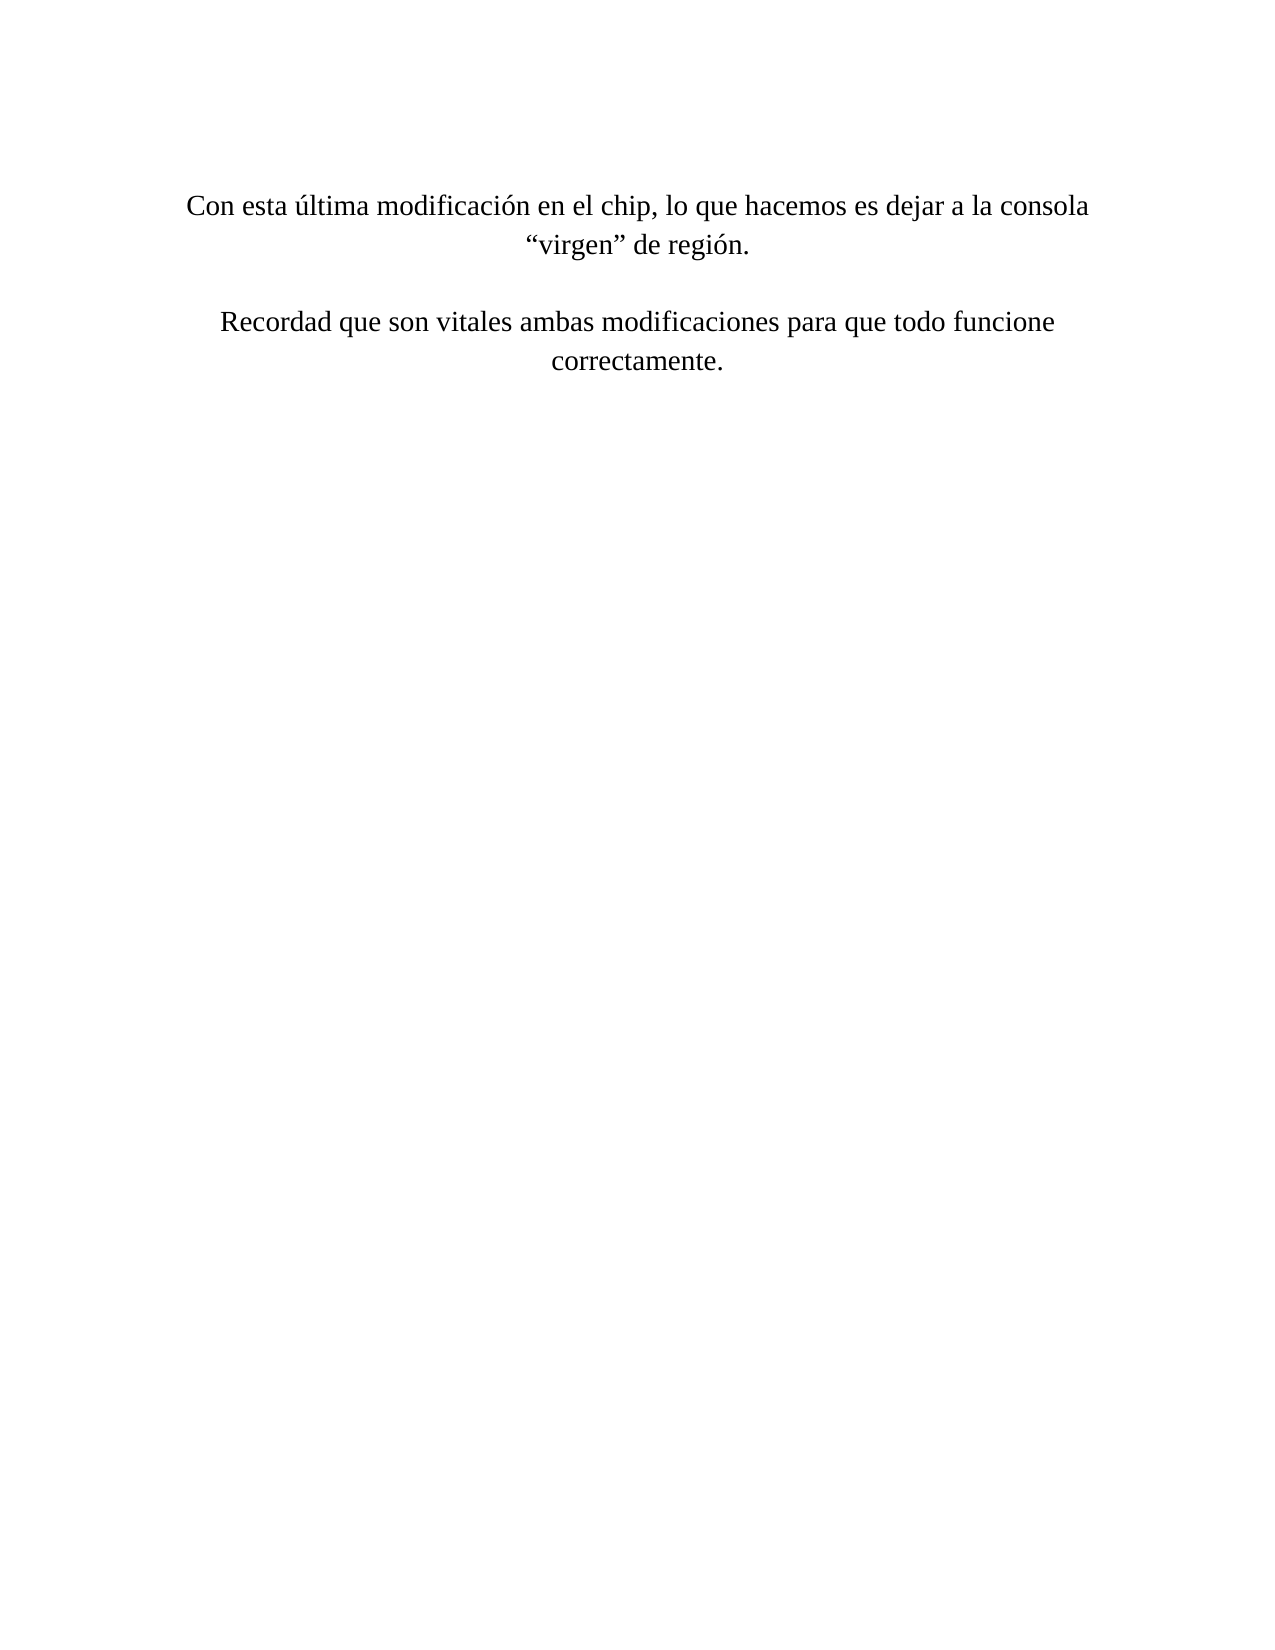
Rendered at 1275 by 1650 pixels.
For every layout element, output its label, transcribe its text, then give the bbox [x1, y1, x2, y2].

text Con esta última modificación en el chip, lo que hacemos es dejar a la consola “virgen” de región. [150, 188, 1125, 261]
text Recordad que son vitales ambas modificaciones para que todo funcione correctamente. [150, 304, 1125, 376]
